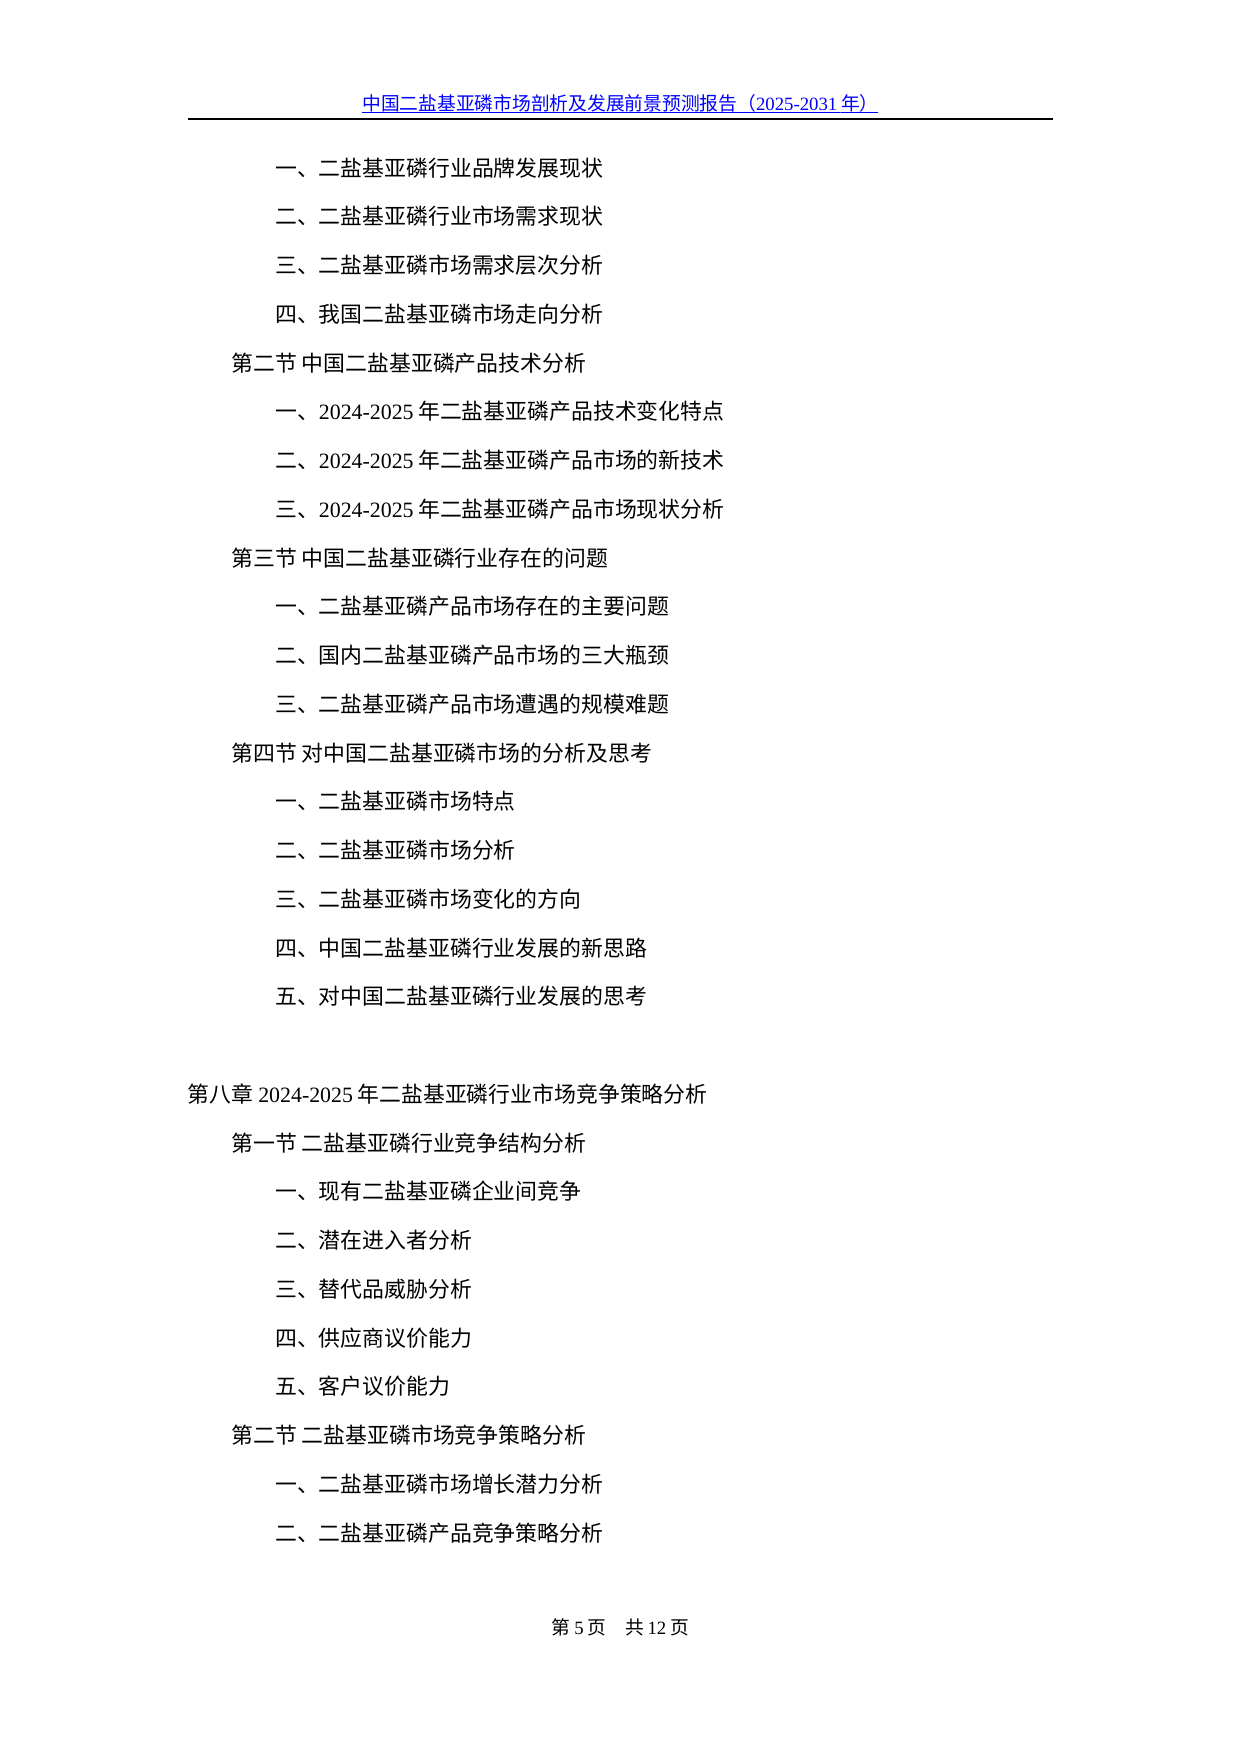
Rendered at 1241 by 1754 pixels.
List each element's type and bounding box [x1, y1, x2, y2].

text [187, 150, 1053, 1548]
